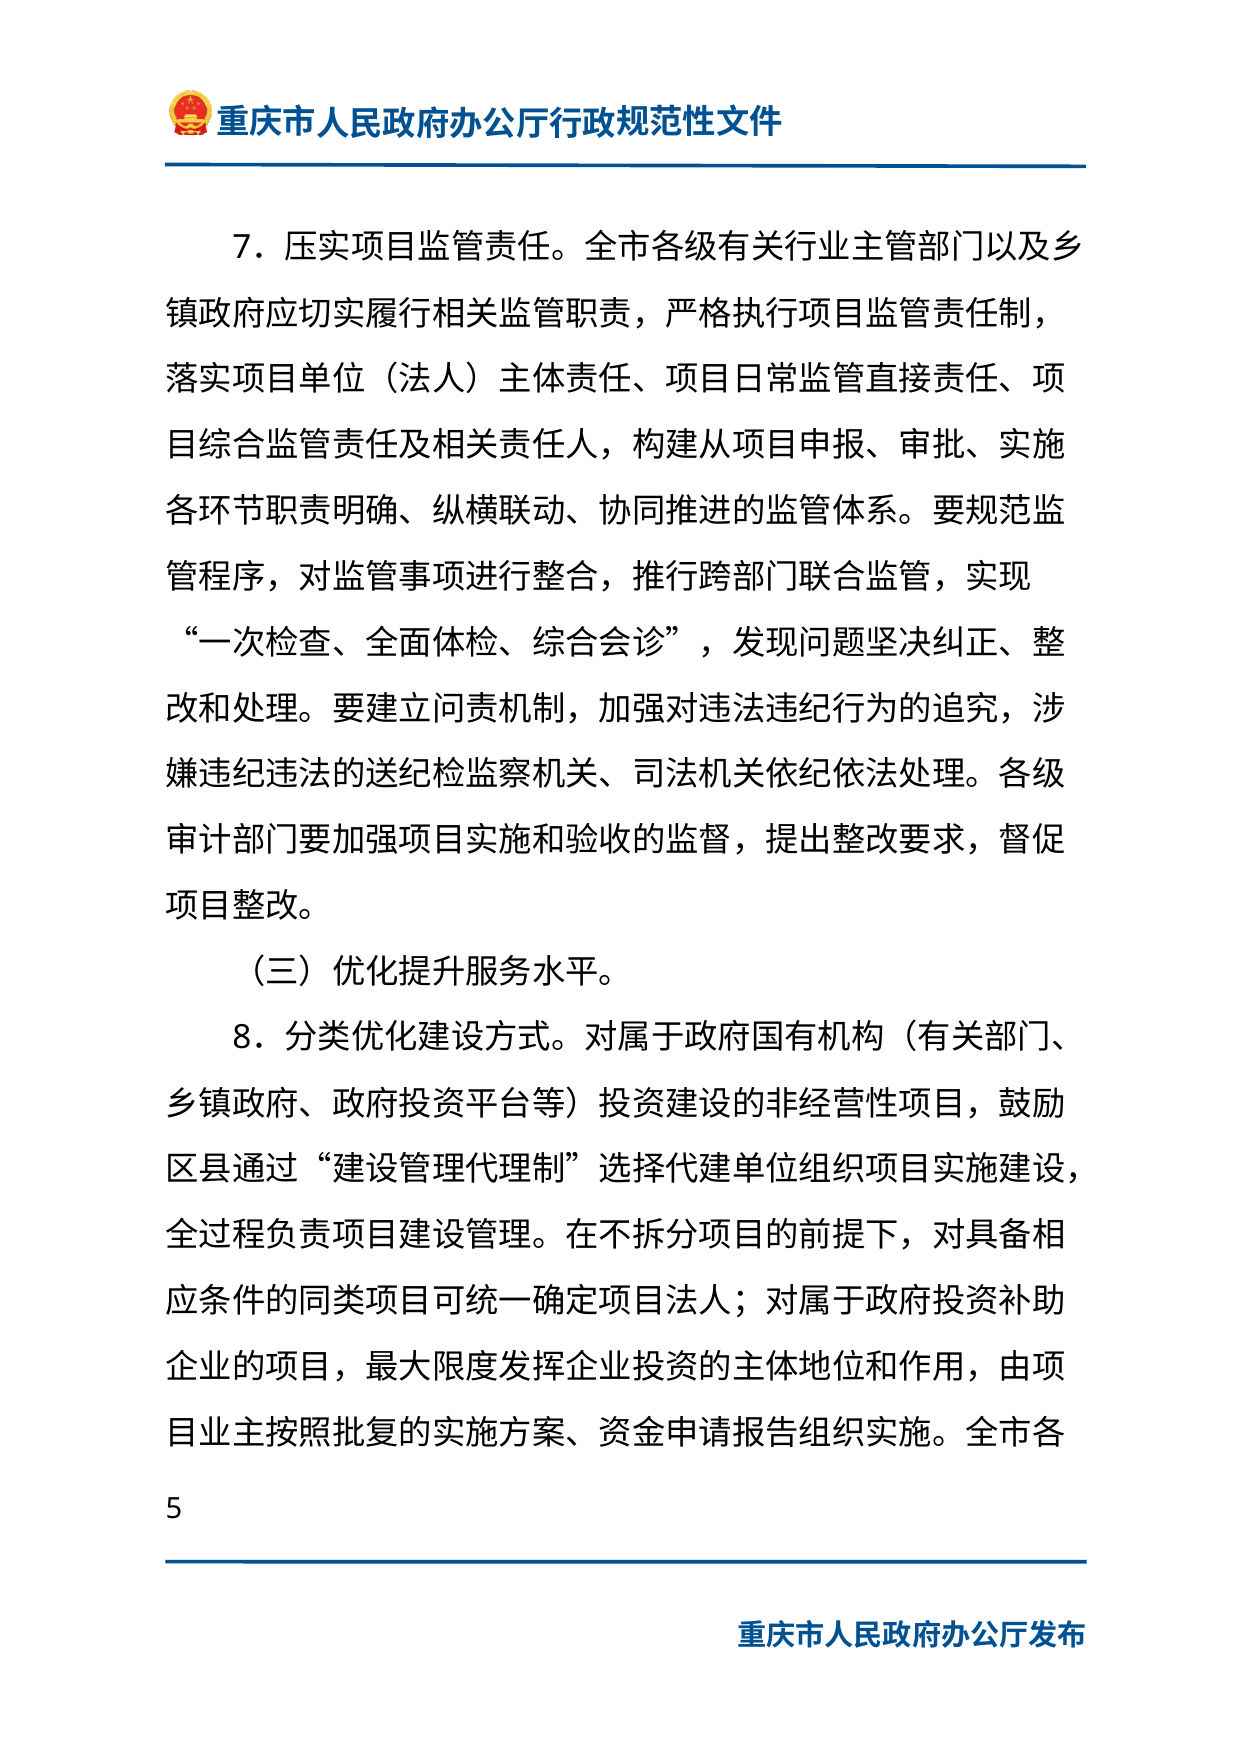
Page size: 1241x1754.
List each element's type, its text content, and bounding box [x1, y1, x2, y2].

text 7．压实项目监管责任。全市各级有关行业主管部门以及乡镇政府应切实履行相关监管职责，严格执行项目监管责任制，落实项目单位（法人）主体责任、项目日常监管直接责任、项目综合监管责任及相关责任人，构建从项目申报、审批、实施各环节职责明确、纵横联动、协同推进的监管体系。要规范监管程序，对监管事项进行整合，推行跨部门联合监管，实现“一次检查、全面体检、综合会诊”，发现问题坚决纠正、整改和处理。要建立问责机制，加强对违法违纪行为的追究，涉嫌违纪违法的送纪检监察机关、司法机关依纪依法处理。各级审计部门要加强项目实施和验收的监督，提出整改要求，督促项目整改。 [165, 212, 1087, 936]
picture [165, 88, 216, 139]
text （三）优化提升服务水平。 [165, 936, 1087, 1002]
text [165, 1002, 1087, 1462]
